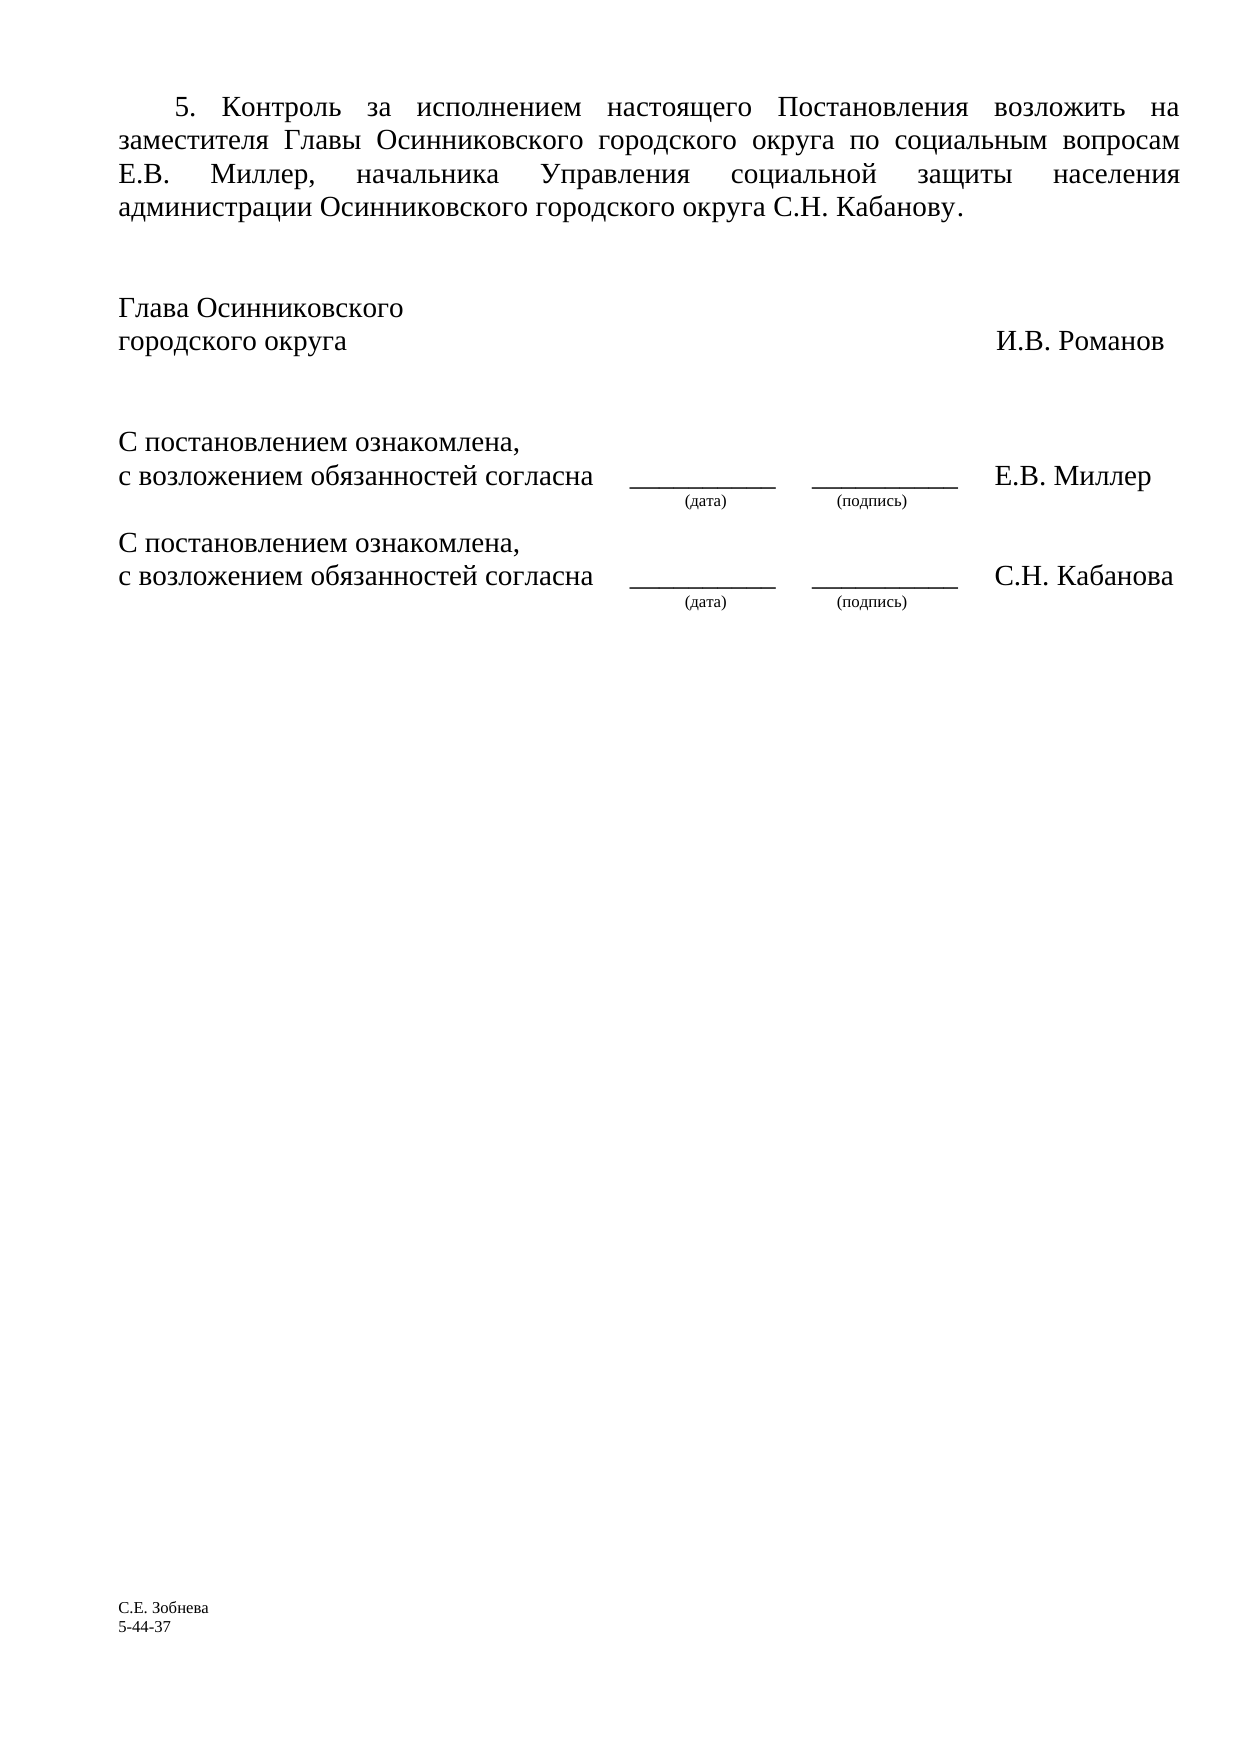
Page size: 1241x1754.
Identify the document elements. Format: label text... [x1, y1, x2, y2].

text (дата) (подпись) [118, 592, 1181, 625]
text 5-44-37 [118, 1617, 1181, 1636]
text с возложением обязанностей согласна __________ __________ С.Н. Кабанова [118, 558, 1181, 592]
text (дата) (подпись) [118, 491, 1181, 525]
text С постановлением ознакомлена, [118, 424, 1181, 458]
text 5. Контроль за исполнением настоящего Постановления возложить на заместителя Главы Осинниковского городского округа по социальным вопросам Е.В. Миллер, начальника Управления социальной защиты населения администрации Осинниковского городского округа С.Н. Кабанову. [118, 89, 1181, 223]
text с возложением обязанностей согласна __________ __________ Е.В. Миллер [118, 458, 1181, 491]
text городского округа И.В. Романов [118, 323, 1181, 357]
text С постановлением ознакомлена, [118, 525, 1181, 558]
text С.Е. Зобнева [118, 1598, 1181, 1617]
text Глава Осинниковского [118, 290, 1181, 323]
